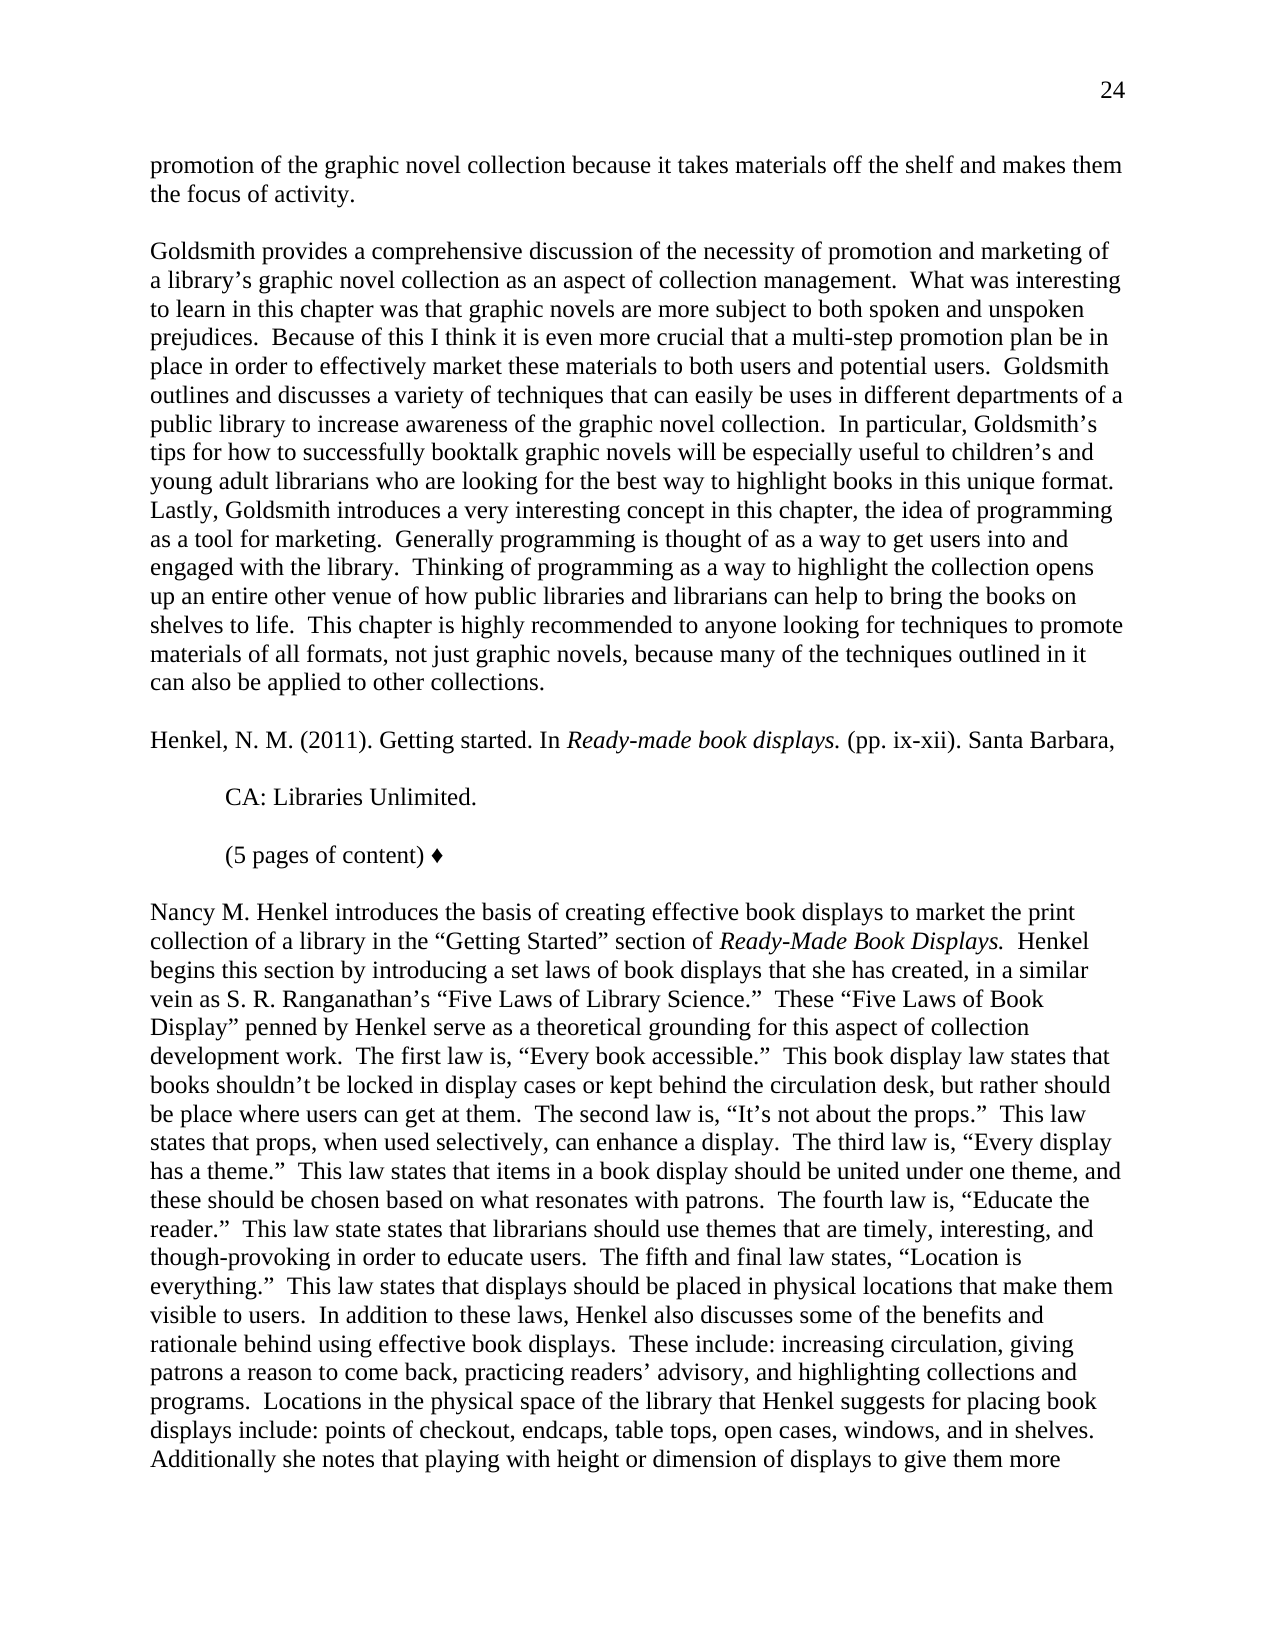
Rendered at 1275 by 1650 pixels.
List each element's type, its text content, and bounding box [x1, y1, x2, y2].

text Henkel, N. M. (2011). Getting started. In Ready-made book displays. (pp. ix-xii). Santa Barbara, CA: Libraries Unlimited. [150, 725, 1125, 811]
text (5 pages of content) ♦ [150, 840, 1125, 869]
text Goldsmith provides a comprehensive discussion of the necessity of promotion and marketing of a library’s graphic novel collection as an aspect of collection management. What was interesting to learn in this chapter was that graphic novels are more subject to both spoken and unspoken prejudices. Because of this I think it is even more crucial that a multi-step promotion plan be in place in order to effectively market these materials to both users and potential users. Goldsmith outlines and discusses a variety of techniques that can easily be uses in different departments of a public library to increase awareness of the graphic novel collection. In particular, Goldsmith’s tips for how to successfully booktalk graphic novels will be especially useful to children’s and young adult librarians who are looking for the best way to highlight books in this unique format. Lastly, Goldsmith introduces a very interesting concept in this chapter, the idea of programming as a tool for marketing. Generally programming is thought of as a way to get users into and engaged with the library. Thinking of programming as a way to highlight the collection opens up an entire other venue of how public libraries and librarians can help to bring the books on shelves to life. This chapter is highly recommended to anyone looking for techniques to promote materials of all formats, not just graphic novels, because many of the techniques outlined in it can also be applied to other collections. [150, 236, 1125, 696]
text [150, 897, 1125, 1472]
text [150, 150, 1125, 207]
